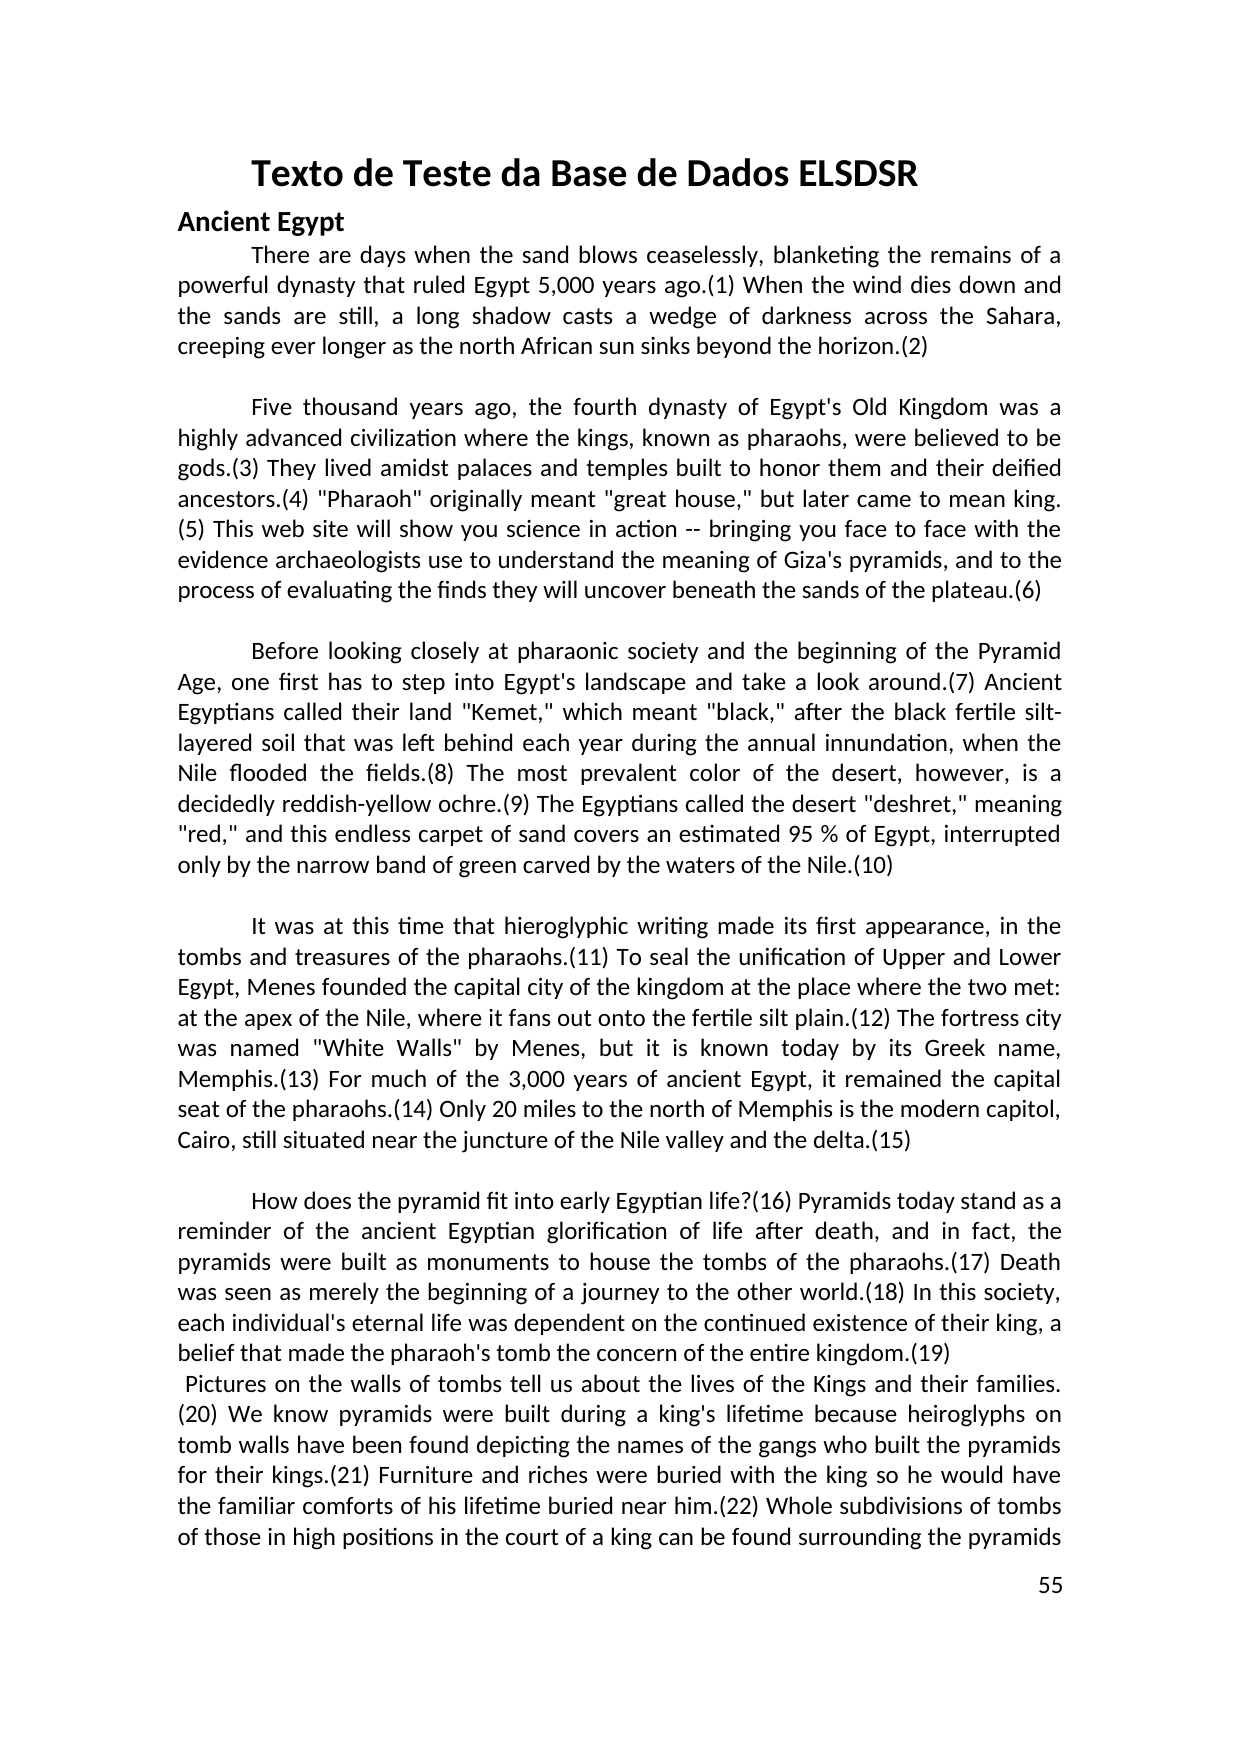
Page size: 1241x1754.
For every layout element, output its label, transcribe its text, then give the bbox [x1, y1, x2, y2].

text Five thousand years ago, the fourth dynasty of Egypt's Old Kingdom was a highly advanced civilization where the kings, known as pharaohs, were believed to be gods.(3) They lived amidst palaces and temples built to honor them and their deified ancestors.(4) "Pharaoh" originally meant "great house," but later came to mean king.(5) This web site will show you science in action -- bringing you face to face with the evidence archaeologists use to understand the meaning of Giza's pyramids, and to the process of evaluating the finds they will uncover beneath the sands of the plateau.(6) [177, 391, 1063, 605]
subtitle Texto de Teste da Base de Dados ELSDSR [251, 148, 1063, 196]
text There are days when the sand blows ceaselessly, blanketing the remains of a powerful dynasty that ruled Egypt 5,000 years ago.(1) When the wind dies down and the sands are still, a long shadow casts a wedge of darkness across the Sahara, creeping ever longer as the north African sun sinks beyond the horizon.(2) [177, 239, 1063, 361]
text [177, 1368, 1063, 1551]
text Before looking closely at pharaonic society and the beginning of the Pyramid Age, one first has to step into Egypt's landscape and take a look around.(7) Ancient Egyptians called their land "Kemet," which meant "black," after the black fertile silt-layered soil that was left behind each year during the annual innundation, when the Nile flooded the fields.(8) The most prevalent color of the desert, however, is a decidedly reddish-yellow ochre.(9) The Egyptians called the desert "deshret," meaning "red," and this endless carpet of sand covers an estimated 95 % of Egypt, interrupted only by the narrow band of green carved by the waters of the Nile.(10) [177, 636, 1063, 880]
text It was at this time that hieroglyphic writing made its first appearance, in the tombs and treasures of the pharaohs.(11) To seal the unification of Upper and Lower Egypt, Menes founded the capital city of the kingdom at the place where the two met: at the apex of the Nile, where it fans out onto the fertile silt plain.(12) The fortress city was named "White Walls" by Menes, but it is known today by its Greek name, Memphis.(13) For much of the 3,000 years of ancient Egypt, it remained the capital seat of the pharaohs.(14) Only 20 miles to the north of Memphis is the modern capitol, Cairo, still situated near the juncture of the Nile valley and the delta.(15) [177, 910, 1063, 1154]
text How does the pyramid fit into early Egyptian life?(16) Pyramids today stand as a reminder of the ancient Egyptian glorification of life after death, and in fact, the pyramids were built as monuments to house the tombs of the pharaohs.(17) Death was seen as merely the beginning of a journey to the other world.(18) In this society, each individual's eternal life was dependent on the continued existence of their king, a belief that made the pharaoh's tomb the concern of the entire kingdom.(19) [177, 1185, 1063, 1368]
text Ancient Egypt [177, 203, 1063, 239]
